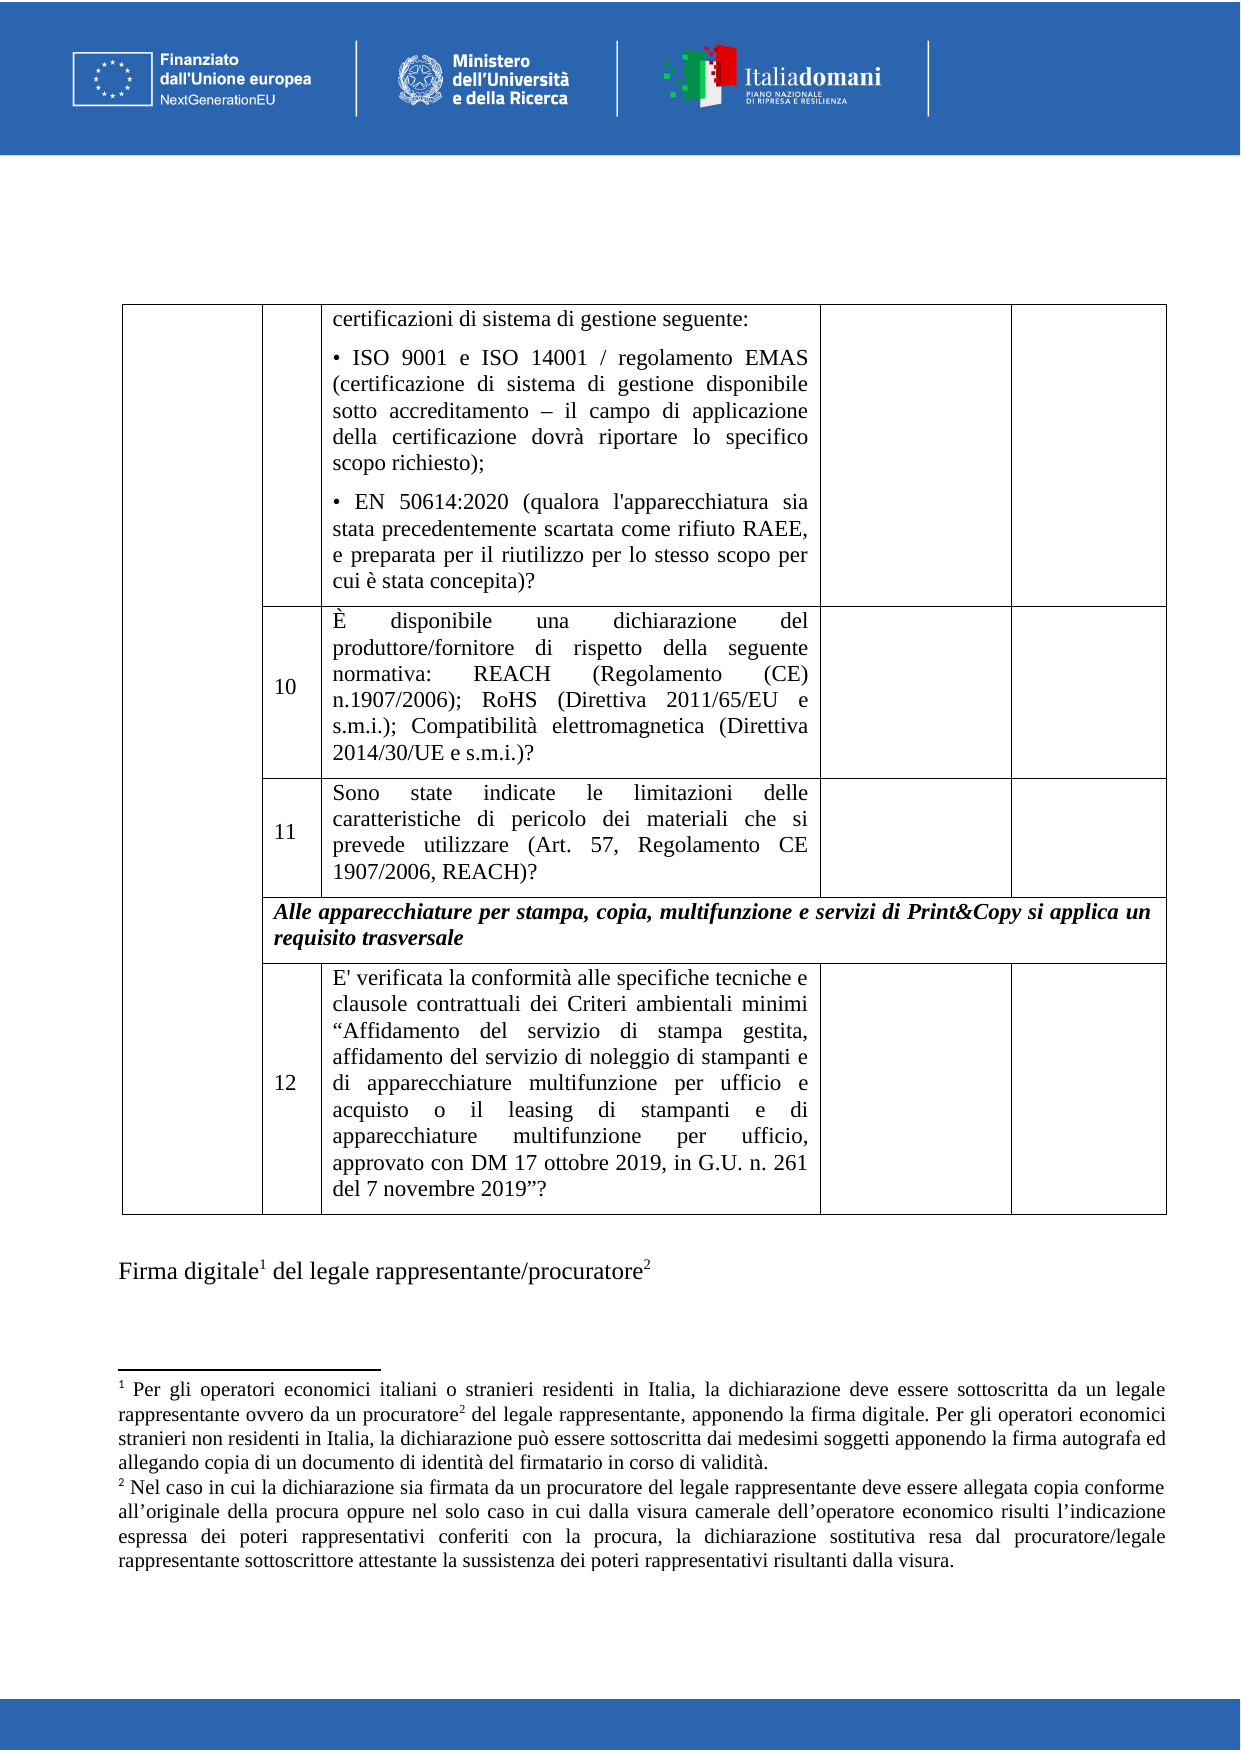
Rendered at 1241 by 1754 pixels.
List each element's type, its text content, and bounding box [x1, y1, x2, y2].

table_cell E' verificata la conformità alle specifiche tecniche e clausole contrattuali dei Criteri ambientali minimi “Affidamento del servizio di stampa gestita, affidamento del servizio di noleggio di stampanti e di apparecchiature multifunzione per ufficio e acquisto o il leasing di stampanti e di apparecchiature multifunzione per ufficio, approvato con DM 17 ottobre 2019, in G.U. n. 261 del 7 novembre 2019”? [322, 964, 820, 1214]
text Firma digitale del legale rappresentante/procuratore [118, 1256, 1167, 1285]
table_cell [1012, 779, 1166, 897]
table_cell [821, 607, 1011, 778]
table_cell 12 [263, 964, 321, 1214]
table_cell 11 [263, 779, 321, 897]
table_cell 10 [263, 607, 321, 778]
table_cell [1012, 964, 1166, 1214]
picture [0, 1571, 1241, 1750]
picture [0, 2, 1241, 197]
table_cell [821, 305, 1011, 606]
table_cell Sono state indicate le limitazioni delle caratteristiche di pericolo dei materiali che si prevede utilizzare (Art. 57, Regolamento CE 1907/2006, REACH)? [322, 779, 820, 897]
table_cell [1012, 305, 1166, 606]
table_cell [821, 964, 1011, 1214]
table_cell È disponibile una dichiarazione del produttore/fornitore di rispetto della seguente normativa: REACH (Regolamento (CE) n.1907/2006); RoHS (Direttiva 2011/65/EU e s.m.i.); Compatibilità elettromagnetica (Direttiva 2014/30/UE e s.m.i.)? [322, 607, 820, 778]
table_cell Alle apparecchiature per stampa, copia, multifunzione e servizi di Print&Copy si applica un requisito trasversale [263, 898, 1166, 963]
table_cell 9 [263, 305, 321, 606]
table_cell [1012, 607, 1166, 778]
table_cell [821, 779, 1011, 897]
